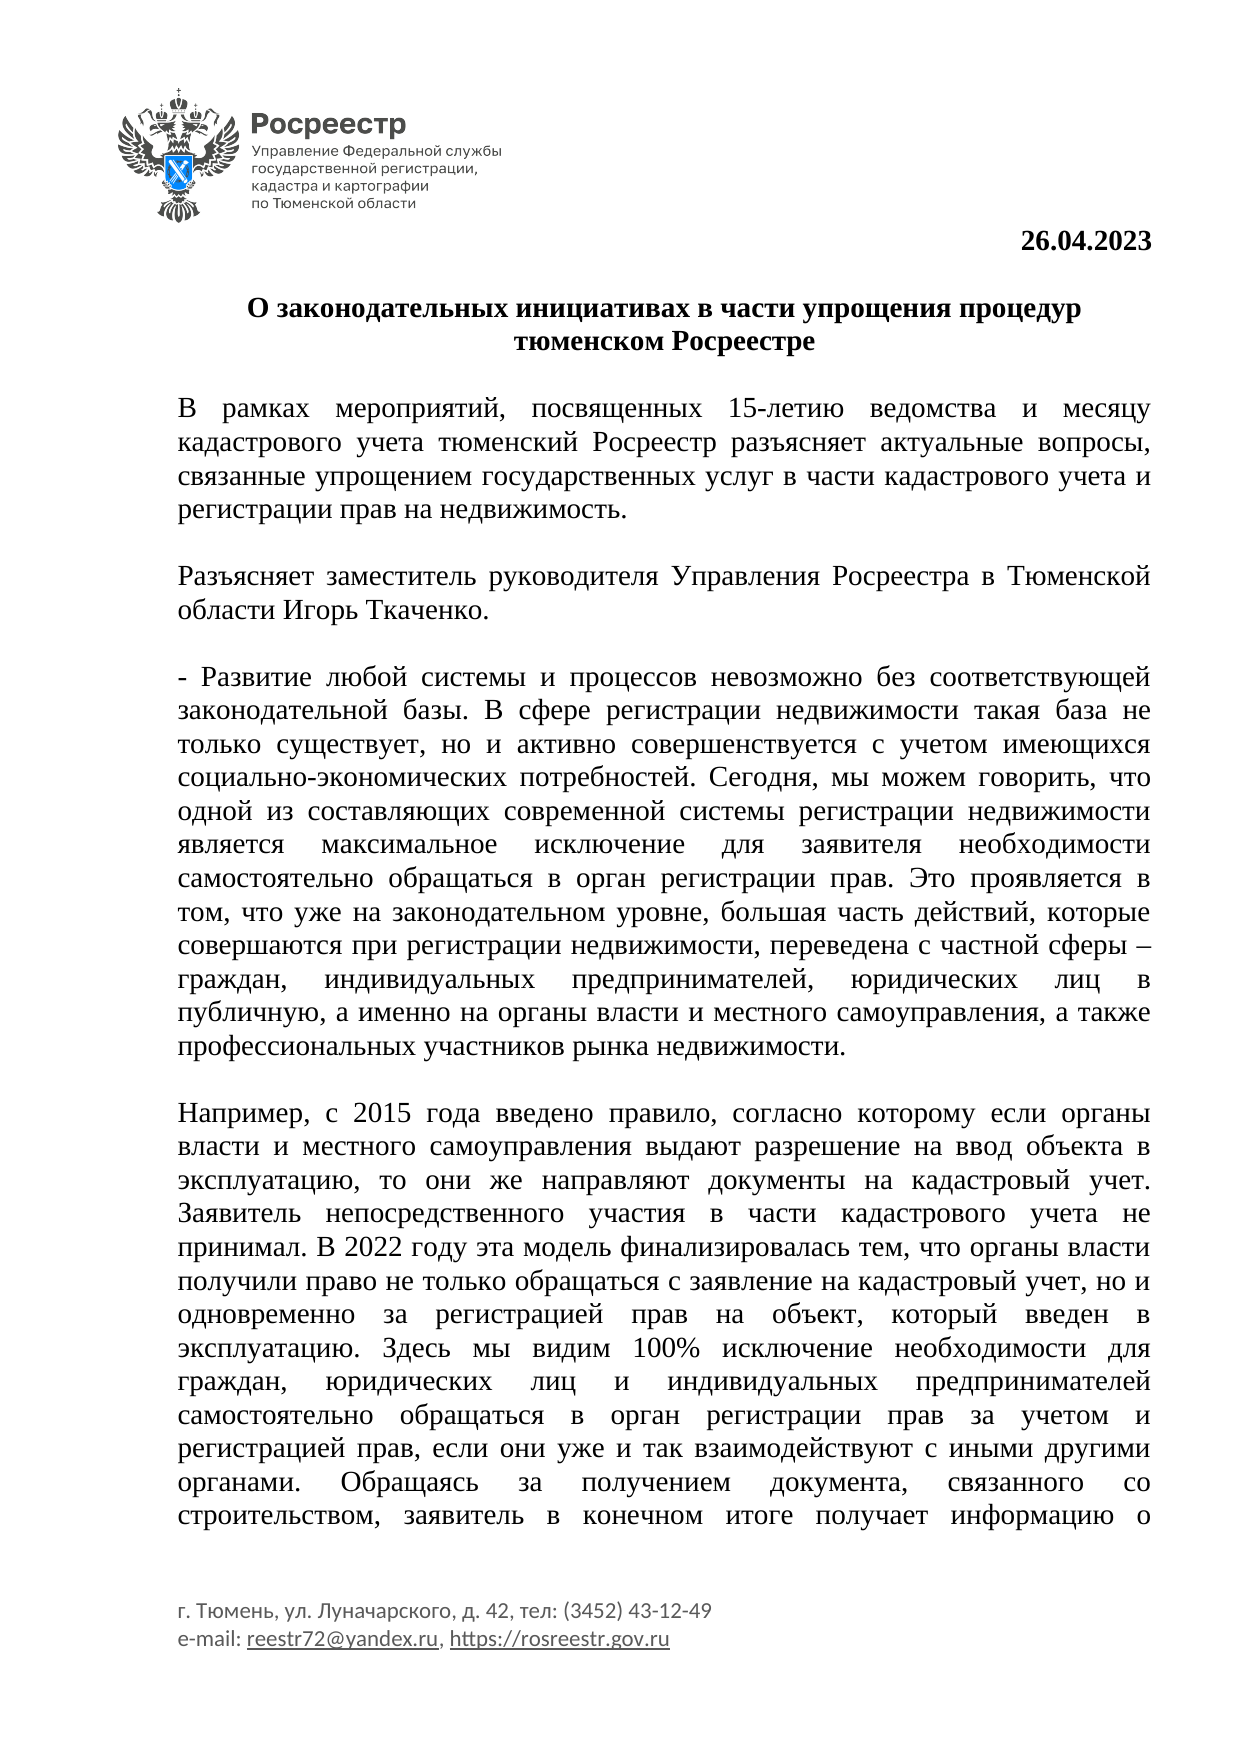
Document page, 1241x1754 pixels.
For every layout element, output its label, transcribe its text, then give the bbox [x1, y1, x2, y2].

text Разъясняет заместитель руководителя Управления Росреестра в Тюменской области Игорь Ткаченко. [177, 558, 1152, 625]
list - Развитие любой системы и процессов невозможно без соответствующей законодательной базы. В сфере регистрации недвижимости такая база не только существует, но и активно совершенствуется с учетом имеющихся социально-экономических потребностей. Сегодня, мы можем говорить, что одной из составляющих современной системы регистрации недвижимости является максимальное исключение для заявителя необходимости самостоятельно обращаться в орган регистрации прав. Это проявляется в том, что уже на законодательном уровне, большая часть действий, которые совершаются при регистрации недвижимости, переведена с частной сферы – граждан, индивидуальных предпринимателей, юридических лиц в публичную, а именно на органы власти и местного самоуправления, а также профессиональных участников рынка недвижимости. [177, 659, 1152, 1061]
text 26.04.2023 [177, 223, 1152, 256]
list О законодательных инициативах в части упрощения процедур тюменском Росреестре [177, 290, 1152, 357]
text В рамках мероприятий, посвященных 15-летию ведомства и месяцу кадастрового учета тюменский Росреестр разъясняет актуальные вопросы, связанные упрощением государственных услуг в части кадастрового учета и регистрации прав на недвижимость. [177, 391, 1152, 525]
picture [118, 88, 501, 223]
